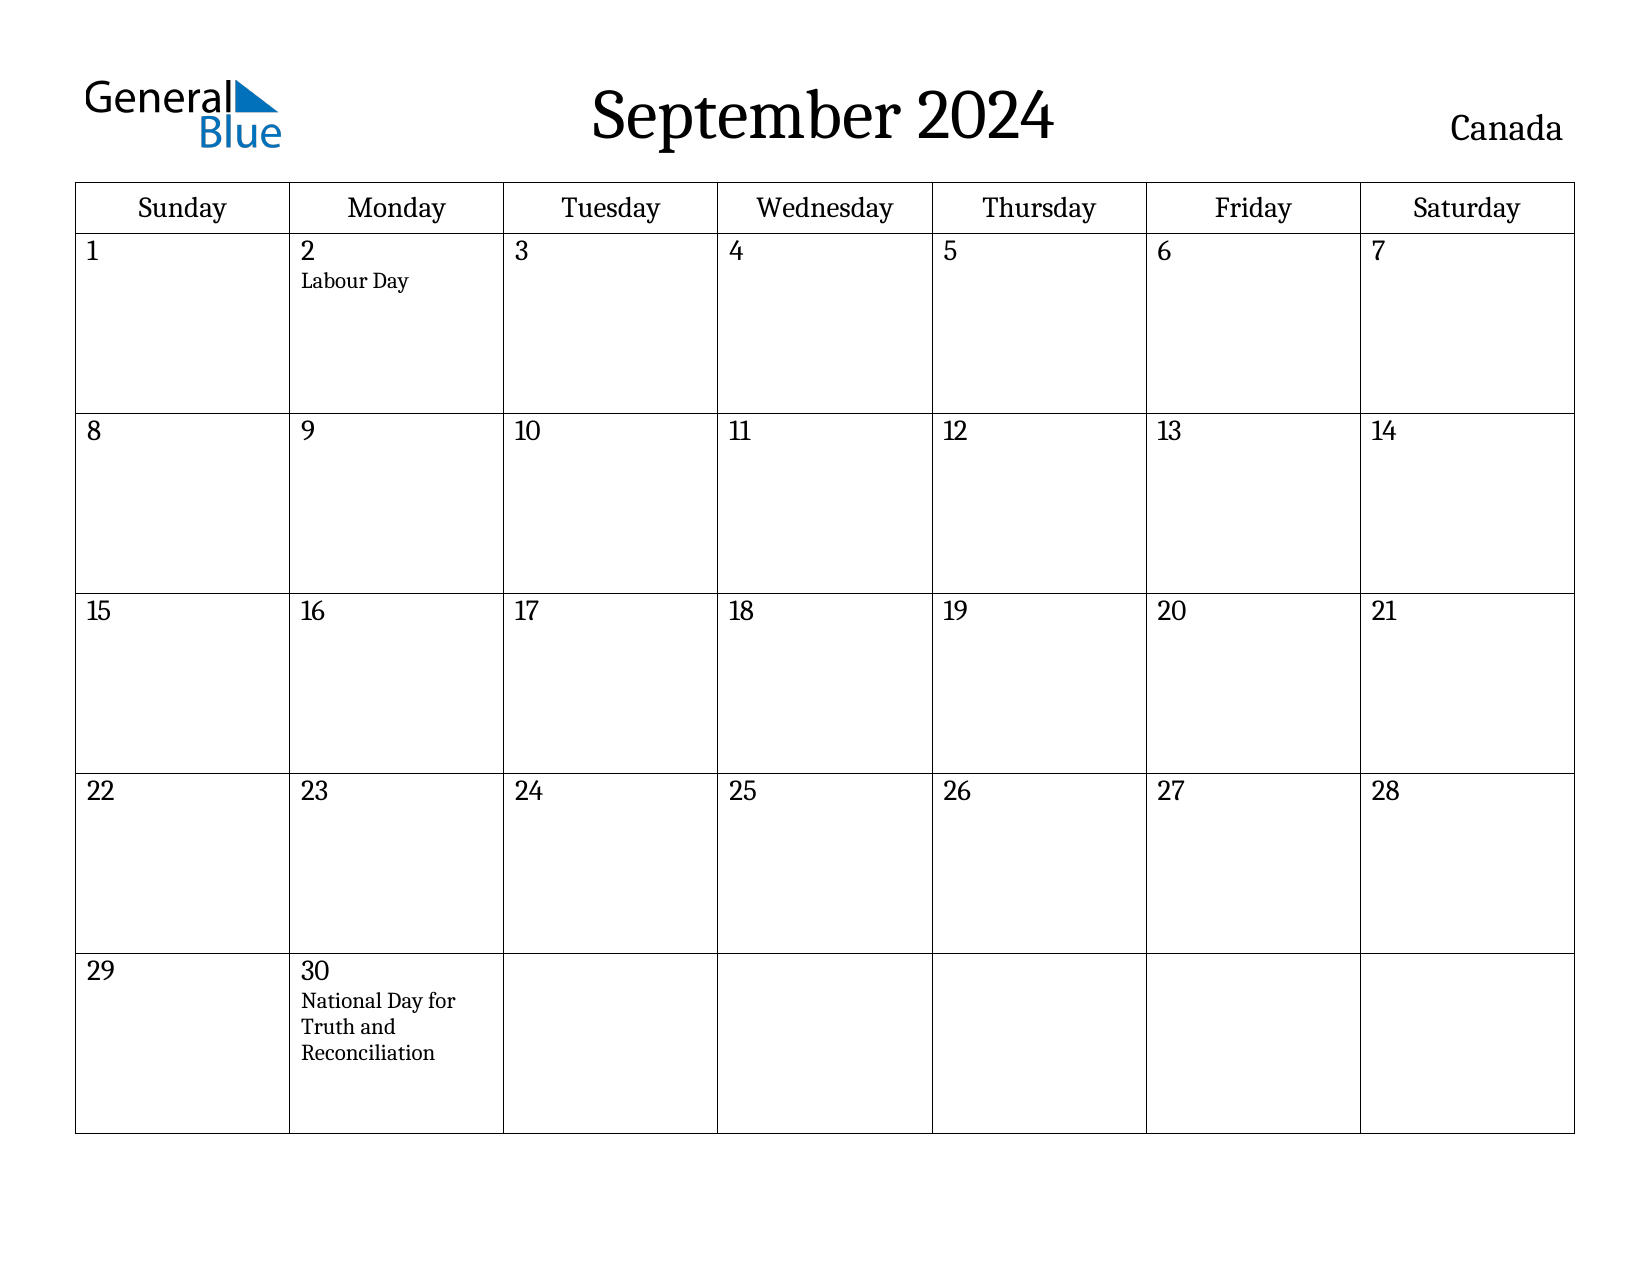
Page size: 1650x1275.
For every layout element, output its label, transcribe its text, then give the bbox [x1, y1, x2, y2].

table_cell National Day for Truth and Reconciliation [290, 988, 503, 1133]
table_cell [933, 627, 1146, 773]
table_cell 9 [290, 414, 503, 447]
table_cell [76, 988, 289, 1133]
table_cell [1361, 808, 1574, 953]
table_cell 14 [1361, 414, 1574, 447]
table_cell [290, 808, 503, 953]
table_cell [1361, 267, 1574, 413]
table_cell [933, 267, 1146, 413]
table_cell 30 [290, 954, 503, 987]
table_cell [933, 988, 1146, 1133]
table_cell 3 [504, 234, 717, 267]
table_cell 2 [290, 234, 503, 267]
table_cell 23 [290, 774, 503, 807]
table_cell Labour Day [290, 267, 503, 413]
table_cell 18 [718, 594, 932, 627]
table_cell 6 [1147, 234, 1360, 267]
table_cell [933, 448, 1146, 593]
table_cell [504, 954, 717, 987]
table_header Canada [1146, 75, 1574, 182]
table_cell 4 [718, 234, 932, 267]
table_cell Saturday [1361, 183, 1574, 233]
table_cell [1147, 954, 1360, 987]
table_cell [933, 954, 1146, 987]
table_cell 8 [76, 414, 289, 447]
table_cell 19 [933, 594, 1146, 627]
table_cell [290, 627, 503, 773]
table_cell [1361, 448, 1574, 593]
table_cell [1147, 988, 1360, 1133]
table_cell [76, 267, 289, 413]
table_cell [933, 808, 1146, 953]
table_cell [718, 267, 932, 413]
table_cell Wednesday [718, 183, 932, 233]
table_cell [504, 627, 717, 773]
table_cell 24 [504, 774, 717, 807]
table_cell 7 [1361, 234, 1574, 267]
table_cell Monday [290, 183, 503, 233]
table_cell 26 [933, 774, 1146, 807]
table_cell 11 [718, 414, 932, 447]
table_cell [290, 448, 503, 593]
table_cell [76, 627, 289, 773]
table_cell [1361, 954, 1574, 987]
table_cell [718, 988, 932, 1133]
table_cell [1147, 808, 1360, 953]
table_cell 27 [1147, 774, 1360, 807]
table_cell Sunday [76, 183, 289, 233]
table_cell 1 [76, 234, 289, 267]
table_cell 21 [1361, 594, 1574, 627]
table_cell [504, 988, 717, 1133]
table_cell 5 [933, 234, 1146, 267]
table_cell [1147, 627, 1360, 773]
table_cell 10 [504, 414, 717, 447]
table_cell [718, 627, 932, 773]
table_cell [76, 808, 289, 953]
table_cell [718, 808, 932, 953]
table_cell 13 [1147, 414, 1360, 447]
table_header September 2024 [504, 75, 1146, 182]
table_cell [1147, 448, 1360, 593]
table_cell [718, 954, 932, 987]
table_cell [1361, 988, 1574, 1133]
table_header [76, 75, 503, 182]
table_cell [504, 448, 717, 593]
table_cell 20 [1147, 594, 1360, 627]
table_cell 17 [504, 594, 717, 627]
table_cell Friday [1147, 183, 1360, 233]
table_cell 16 [290, 594, 503, 627]
picture [86, 80, 281, 148]
table_cell Tuesday [504, 183, 717, 233]
table_cell [718, 448, 932, 593]
table_cell 29 [76, 954, 289, 987]
table_cell 25 [718, 774, 932, 807]
table_cell [1147, 267, 1360, 413]
table_cell [504, 267, 717, 413]
table_cell [1361, 627, 1574, 773]
table_cell 28 [1361, 774, 1574, 807]
table_cell [76, 448, 289, 593]
table_cell 22 [76, 774, 289, 807]
table_cell 12 [933, 414, 1146, 447]
table_cell 15 [76, 594, 289, 627]
table_cell [504, 808, 717, 953]
table_cell Thursday [933, 183, 1146, 233]
